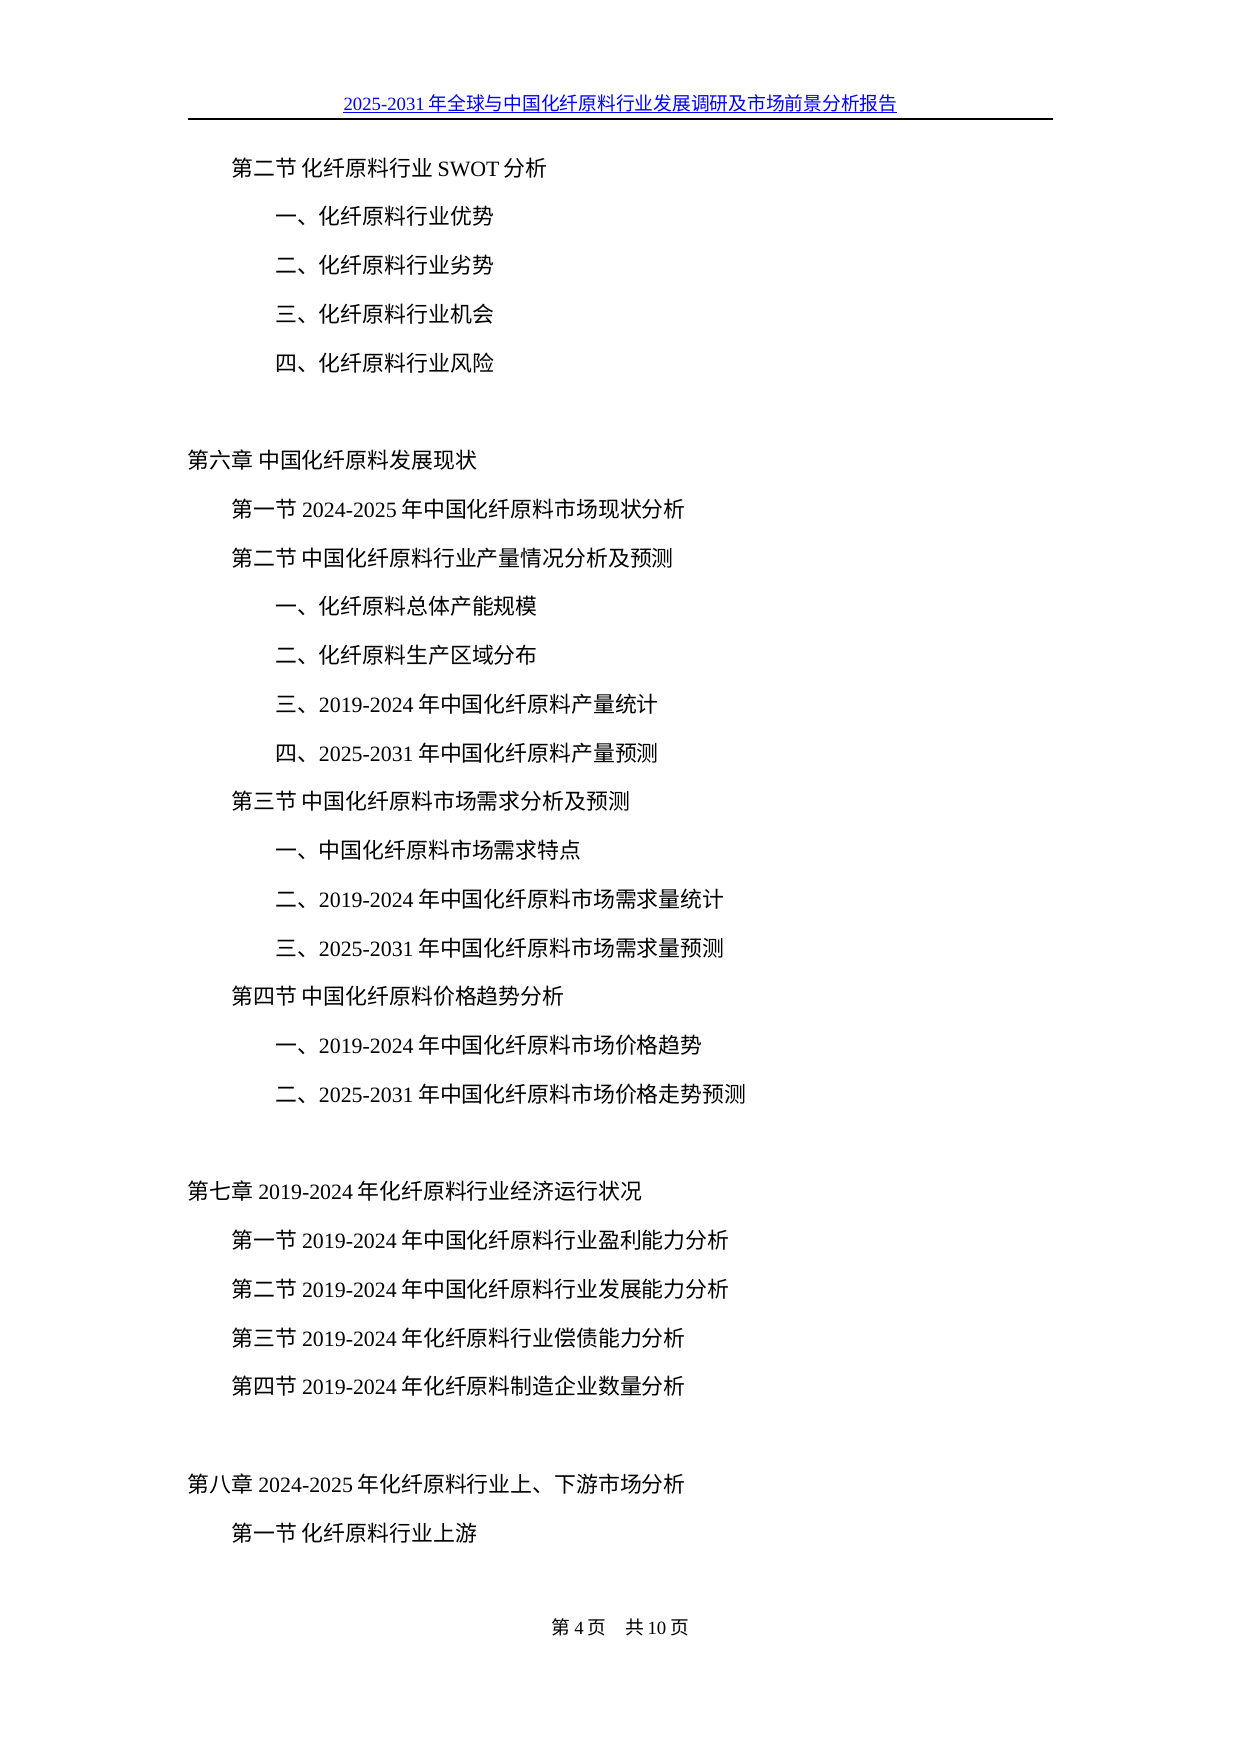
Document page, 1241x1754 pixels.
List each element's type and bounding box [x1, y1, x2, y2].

text [187, 150, 1053, 1548]
